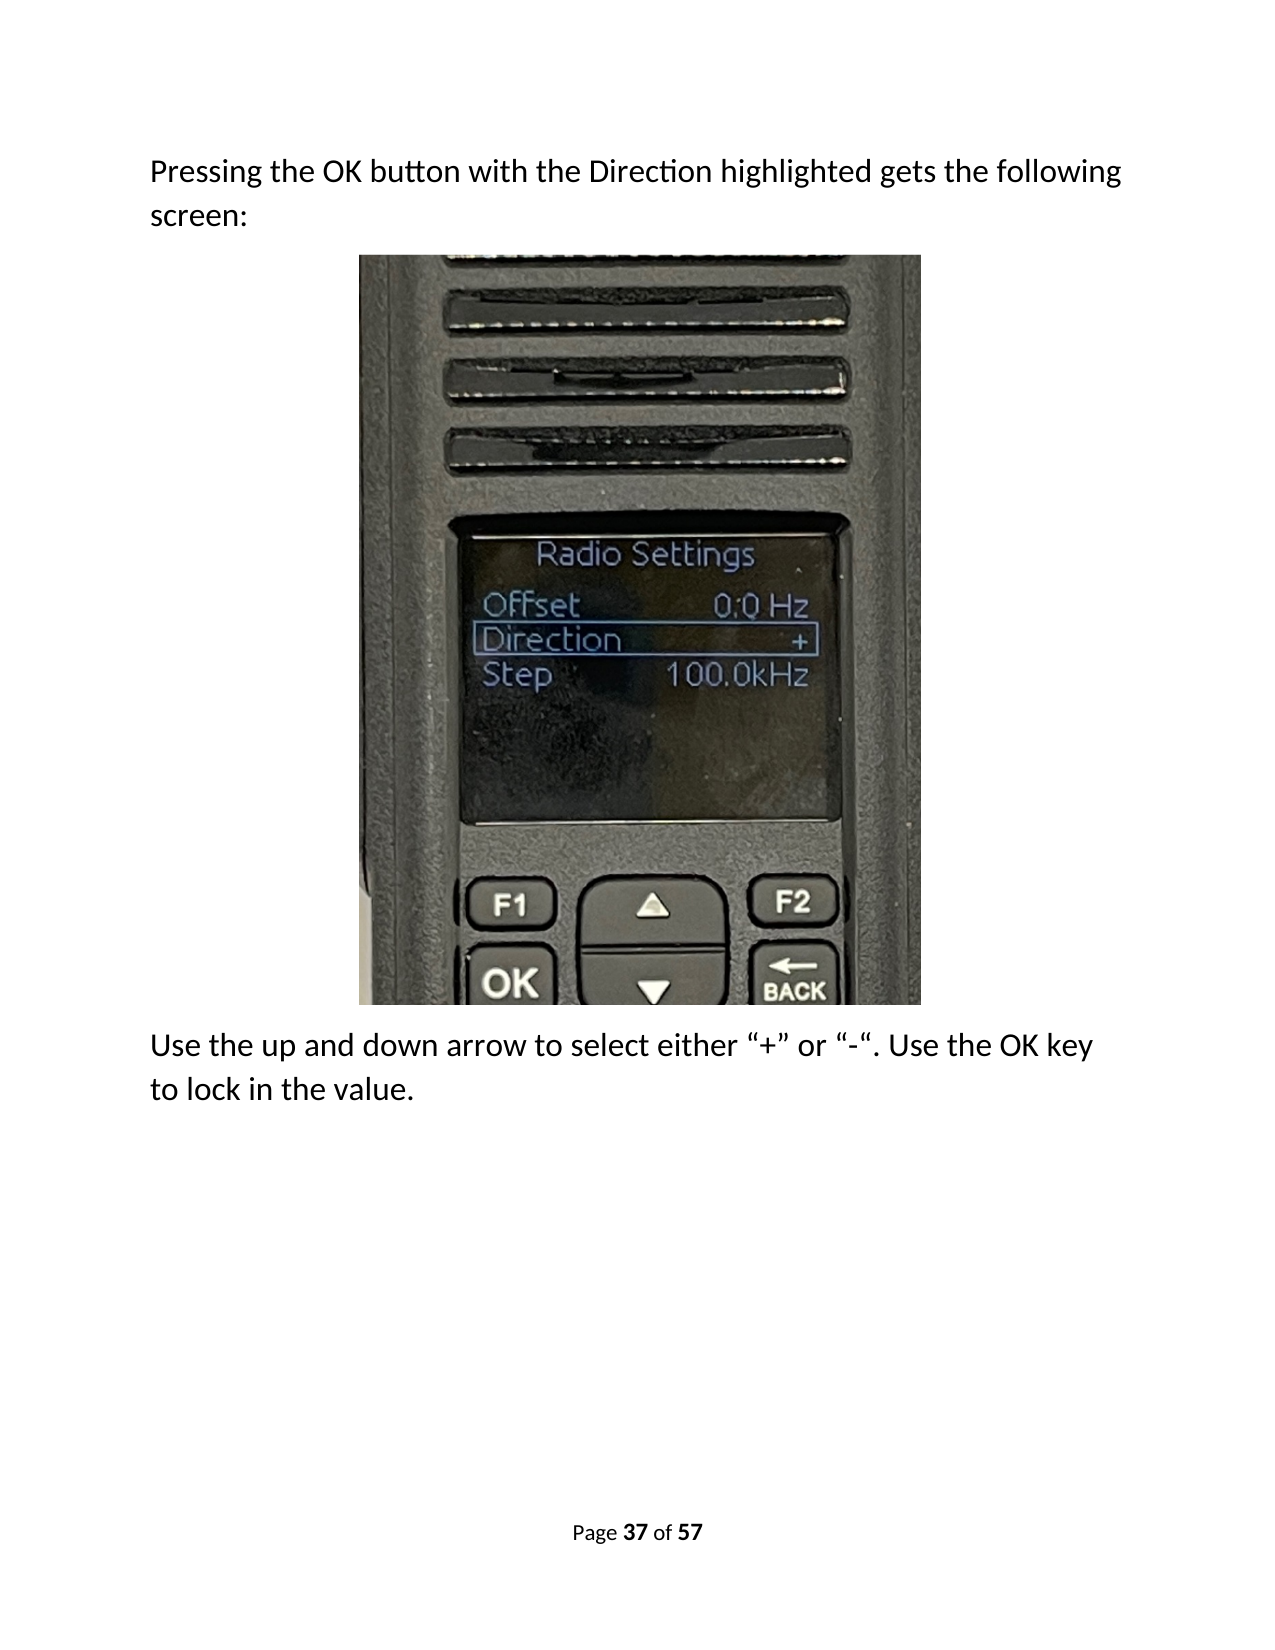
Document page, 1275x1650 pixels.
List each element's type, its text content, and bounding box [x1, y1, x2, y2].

text Use the up and down arrow to select either “+” or “-“. Use the OK key to lock in the value. [150, 1024, 1125, 1109]
picture [359, 255, 921, 1004]
text Pressing the OK button with the Direction highlighted gets the following screen: [150, 150, 1125, 235]
